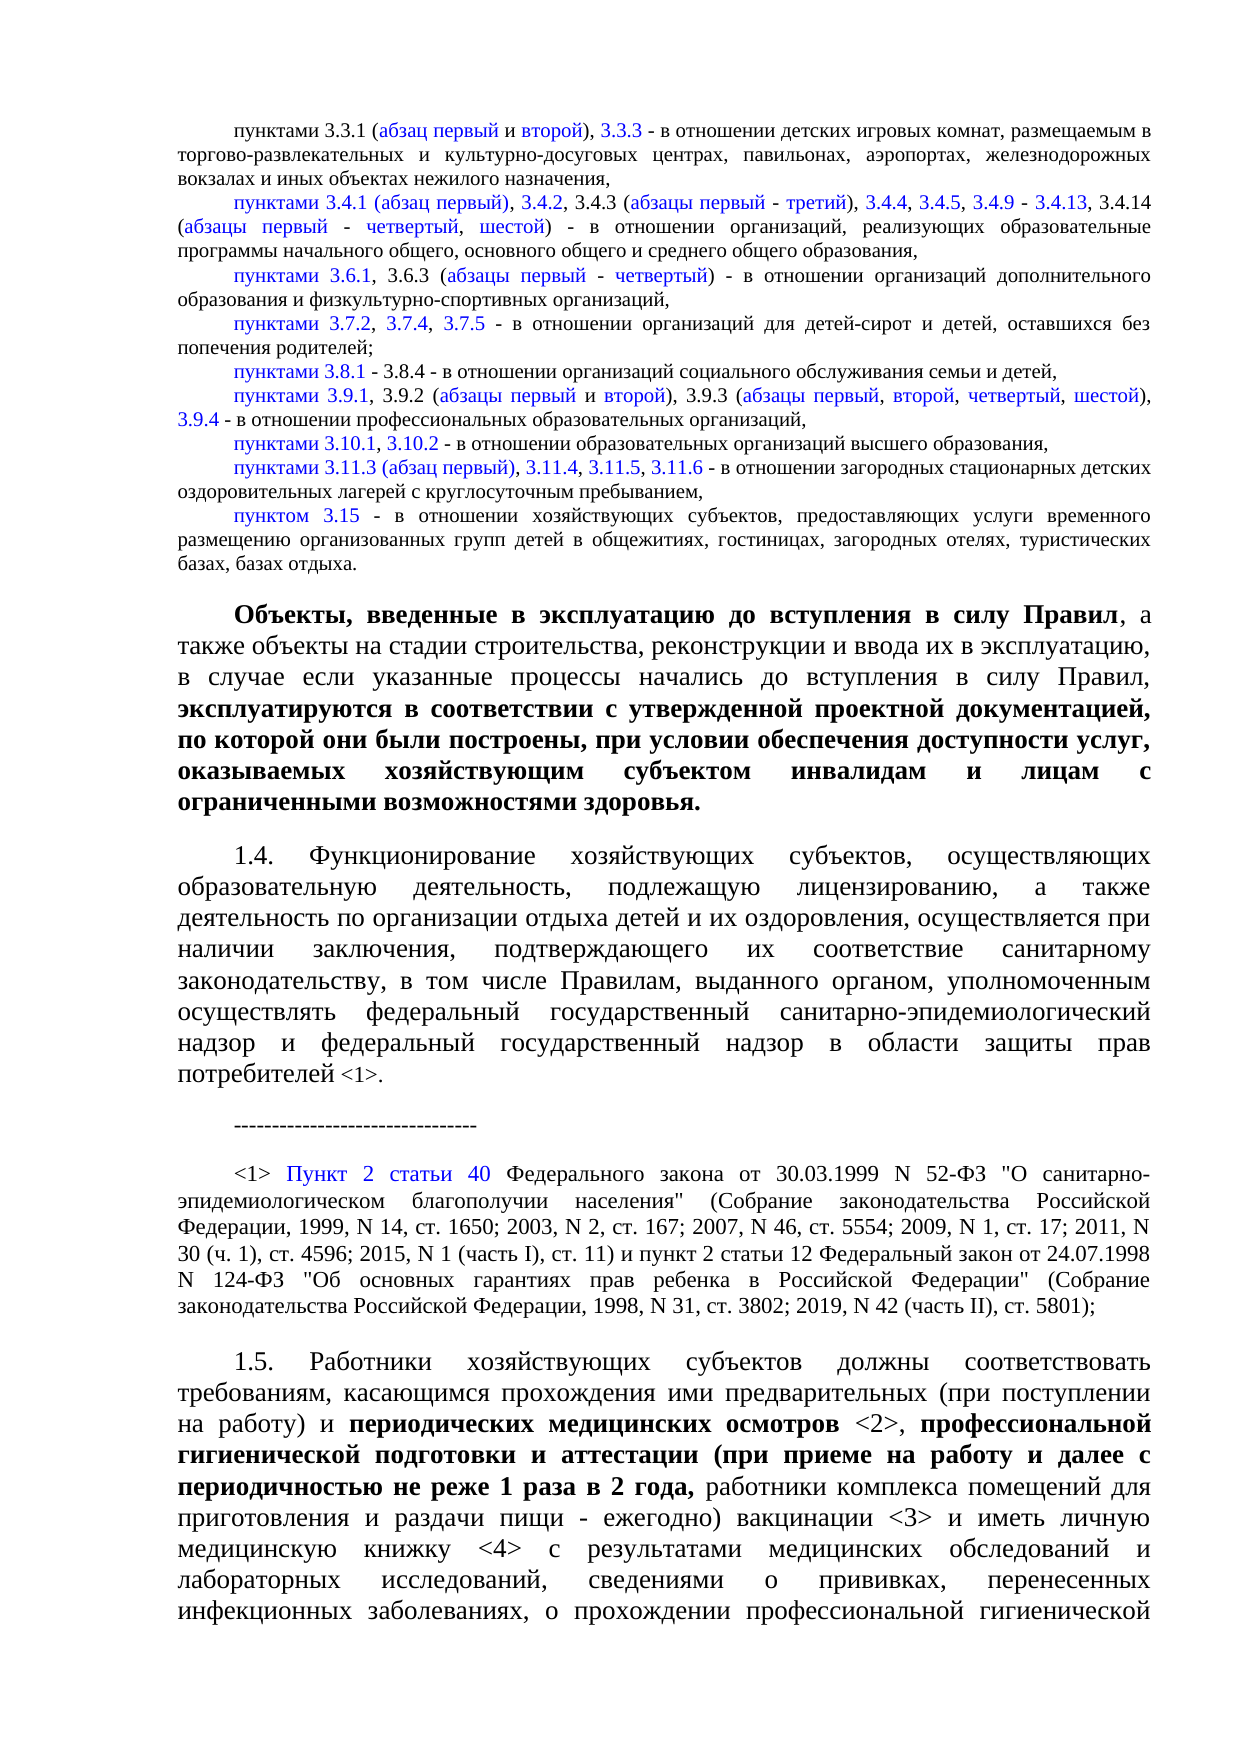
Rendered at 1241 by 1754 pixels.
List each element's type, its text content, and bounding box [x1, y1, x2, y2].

text пунктом 3.15 - в отношении хозяйствующих субъектов, предоставляющих услуги временного размещению организованных групп детей в общежитиях, гостиницах, загородных отелях, туристических базах, базах отдыха. [177, 503, 1152, 575]
text пунктами 3.7.2, 3.7.4, 3.7.5 - в отношении организаций для детей-сирот и детей, оставшихся без попечения родителей; [177, 311, 1152, 359]
text <1> Пункт 2 статьи 40 Федерального закона от 30.03.1999 N 52-ФЗ "О санитарно-эпидемиологическом благополучии населения" (Собрание законодательства Российской Федерации, 1999, N 14, ст. 1650; 2003, N 2, ст. 167; 2007, N 46, ст. 5554; 2009, N 1, ст. 17; 2011, N 30 (ч. 1), ст. 4596; 2015, N 1 (часть I), ст. 11) и пункт 2 статьи 12 Федеральный закон от 24.07.1998 N 124-ФЗ "Об основных гарантиях прав ребенка в Российской Федерации" (Собрание законодательства Российской Федерации, 1998, N 31, ст. 3802; 2019, N 42 (часть II), ст. 5801); [177, 1161, 1152, 1319]
text пунктами 3.6.1, 3.6.3 (абзацы первый - четвертый) - в отношении организаций дополнительного образования и физкультурно-спортивных организаций, [177, 262, 1152, 311]
text пунктами 3.10.1, 3.10.2 - в отношении образовательных организаций высшего образования, [177, 431, 1152, 455]
text пунктами 3.3.1 (абзац первый и второй), 3.3.3 - в отношении детских игровых комнат, размещаемым в торгово-развлекательных и культурно-досуговых центрах, павильонах, аэропортах, железнодорожных вокзалах и иных объектах нежилого назначения, [177, 118, 1152, 190]
text пунктами 3.8.1 - 3.8.4 - в отношении организаций социального обслуживания семьи и детей, [177, 359, 1152, 383]
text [177, 1345, 1152, 1625]
text Объекты, введенные в эксплуатацию до вступления в силу Правил, а также объекты на стадии строительства, реконструкции и ввода их в эксплуатацию, в случае если указанные процессы начались до вступления в силу Правил, эксплуатируются в соответствии с утвержденной проектной документацией, по которой они были построены, при условии обеспечения доступности услуг, оказываемых хозяйствующим субъектом инвалидам и лицам с ограниченными возможностями здоровья. [177, 598, 1152, 816]
text пунктами 3.11.3 (абзац первый), 3.11.4, 3.11.5, 3.11.6 - в отношении загородных стационарных детских оздоровительных лагерей с круглосуточным пребыванием, [177, 455, 1152, 503]
text -------------------------------- [177, 1111, 1152, 1138]
text пунктами 3.9.1, 3.9.2 (абзацы первый и второй), 3.9.3 (абзацы первый, второй, четвертый, шестой), 3.9.4 - в отношении профессиональных образовательных организаций, [177, 383, 1152, 431]
text пунктами 3.4.1 (абзац первый), 3.4.2, 3.4.3 (абзацы первый - третий), 3.4.4, 3.4.5, 3.4.9 - 3.4.13, 3.4.14 (абзацы первый - четвертый, шестой) - в отношении организаций, реализующих образовательные программы начального общего, основного общего и среднего общего образования, [177, 190, 1152, 262]
text 1.4. Функционирование хозяйствующих субъектов, осуществляющих образовательную деятельность, подлежащую лицензированию, а также деятельность по организации отдыха детей и их оздоровления, осуществляется при наличии заключения, подтверждающего их соответствие санитарному законодательству, в том числе Правилам, выданного органом, уполномоченным осуществлять федеральный государственный санитарно-эпидемиологический надзор и федеральный государственный надзор в области защиты прав потребителей <1>. [177, 839, 1152, 1088]
